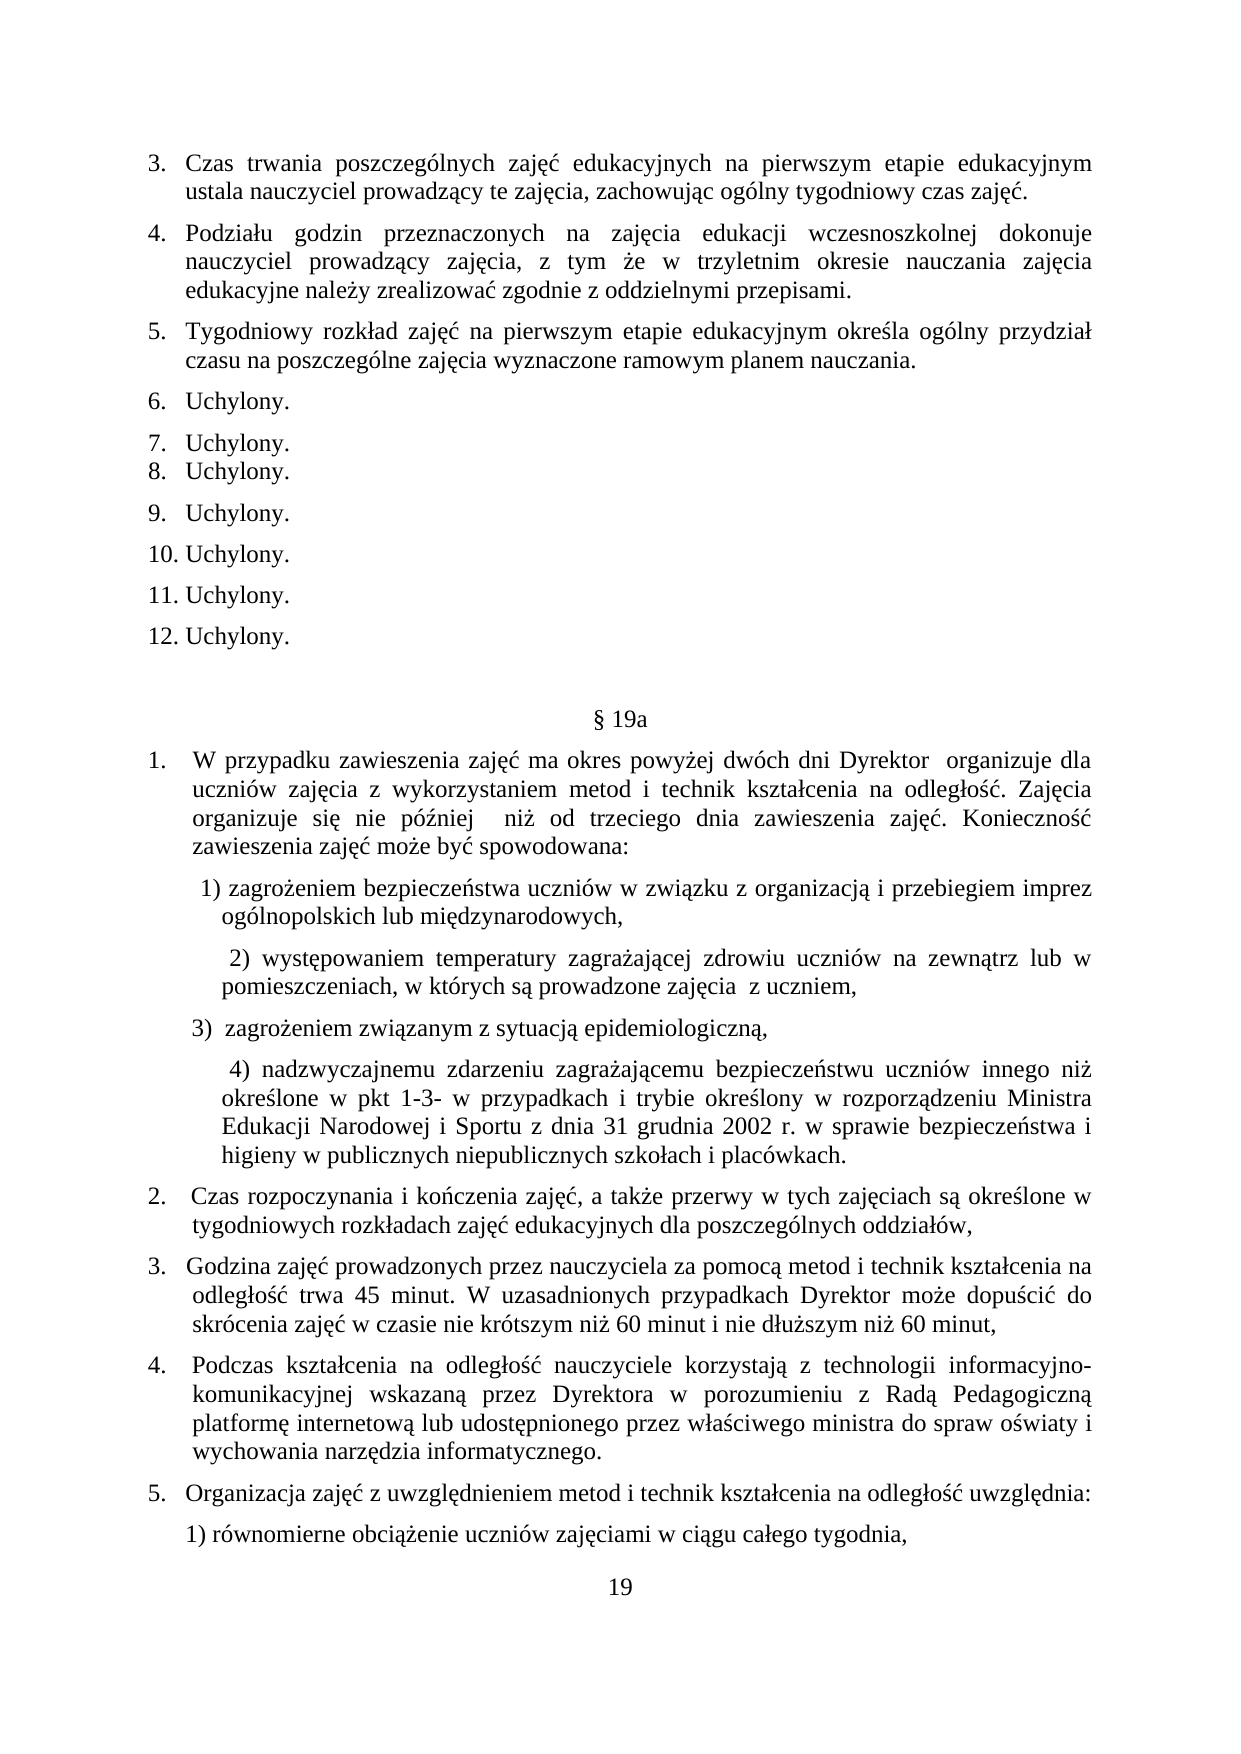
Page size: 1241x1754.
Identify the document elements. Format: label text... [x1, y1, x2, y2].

list Czas trwania poszczególnych zajęć edukacyjnych na pierwszym etapie edukacyjnym ustala nauczyciel prowadzący te zajęcia, zachowując ogólny tygodniowy czas zajęć. [148, 148, 1093, 205]
list Uchylony. [148, 428, 1093, 456]
text 3) zagrożeniem związanym z sytuacją epidemiologiczną, [148, 1013, 1093, 1041]
text 2) występowaniem temperatury zagrażającej zdrowiu uczniów na zewnątrz lub w pomieszczeniach, w których są prowadzone zajęcia z uczniem, [148, 943, 1093, 1000]
text 1) zagrożeniem bezpieczeństwa uczniów w związku z organizacją i przebiegiem imprez ogólnopolskich lub międzynarodowych, [148, 873, 1093, 930]
text 1) równomierne obciążenie uczniów zajęciami w ciągu całego tygodnia, [148, 1519, 1093, 1548]
text 3. Godzina zajęć prowadzonych przez nauczyciela za pomocą metod i technik kształcenia na odległość trwa 45 minut. W uzasadnionych przypadkach Dyrektor może dopuścić do skrócenia zajęć w czasie nie krótszym niż 60 minut i nie dłuższym niż 60 minut, [148, 1251, 1093, 1338]
list Uchylony. [148, 456, 1093, 485]
list Uchylony. [148, 621, 1093, 650]
text 4. Podczas kształcenia na odległość nauczyciele korzystają z technologii informacyjno-komunikacyjnej wskazaną przez Dyrektora w porozumieniu z Radą Pedagogiczną platformę internetową lub udostępnionego przez właściwego ministra do spraw oświaty i wychowania narzędzia informatycznego. [148, 1350, 1093, 1465]
list Uchylony. [148, 539, 1093, 568]
list Podziału godzin przeznaczonych na zajęcia edukacji wczesnoszkolnej dokonuje nauczyciel prowadzący zajęcia, z tym że w trzyletnim okresie nauczania zajęcia edukacyjne należy zrealizować zgodnie z oddzielnymi przepisami. [148, 218, 1093, 304]
list Tygodniowy rozkład zajęć na pierwszym etapie edukacyjnym określa ogólny przydział czasu na poszczególne zajęcia wyznaczone ramowym planem nauczania. [148, 316, 1093, 374]
text 1. W przypadku zawieszenia zajęć ma okres powyżej dwóch dni Dyrektor organizuje dla uczniów zajęcia z wykorzystaniem metod i technik kształcenia na odległość. Zajęcia organizuje się nie później niż od trzeciego dnia zawieszenia zajęć. Konieczność zawieszenia zajęć może być spowodowana: [148, 745, 1093, 860]
list Uchylony. [148, 580, 1093, 609]
list Uchylony. [148, 498, 1093, 526]
text § 19a [148, 704, 1093, 733]
text 4) nadzwyczajnemu zdarzeniu zagrażającemu bezpieczeństwu uczniów innego niż określone w pkt 1-3- w przypadkach i trybie określony w rozporządzeniu Ministra Edukacji Narodowej i Sportu z dnia 31 grudnia 2002 r. w sprawie bezpieczeństwa i higieny w publicznych niepublicznych szkołach i placówkach. [148, 1054, 1093, 1169]
list Uchylony. [148, 386, 1093, 415]
text 2. Czas rozpoczynania i kończenia zajęć, a także przerwy w tych zajęciach są określone w tygodniowych rozkładach zajęć edukacyjnych dla poszczególnych oddziałów, [148, 1181, 1093, 1239]
text 5. Organizacja zajęć z uwzględnieniem metod i technik kształcenia na odległość uwzględnia: [148, 1478, 1093, 1506]
